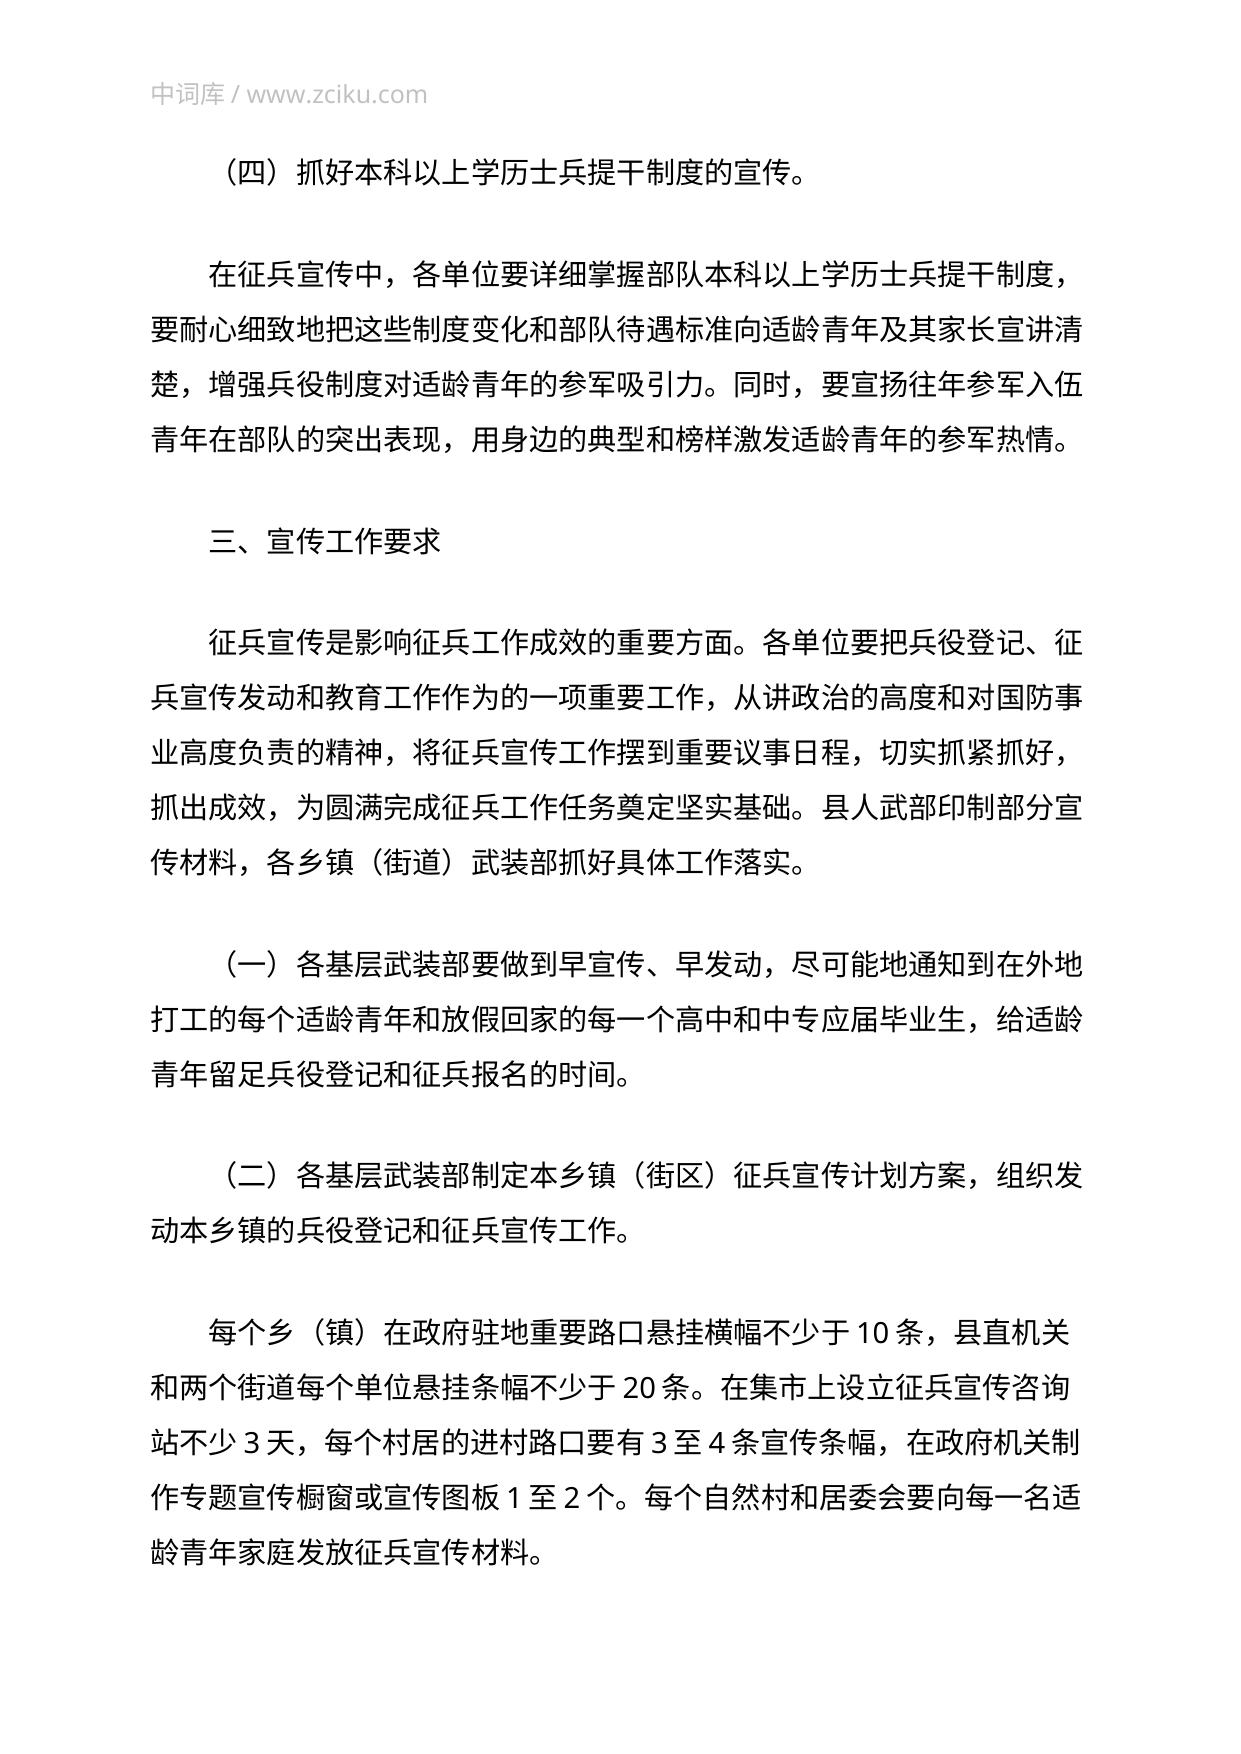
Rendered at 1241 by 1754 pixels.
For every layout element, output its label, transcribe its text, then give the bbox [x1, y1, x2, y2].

text 在征兵宣传中，各单位要详细掌握部队本科以上学历士兵提干制度，要耐心细致地把这些制度变化和部队待遇标准向适龄青年及其家长宣讲清楚，增强兵役制度对适龄青年的参军吸引力。同时，要宣扬往年参军入伍青年在部队的突出表现，用身边的典型和榜样激发适龄青年的参军热情。 [150, 252, 1090, 459]
text （四）抓好本科以上学历士兵提干制度的宣传。 [150, 150, 1090, 192]
text 三、宣传工作要求 [150, 518, 1090, 561]
text （二）各基层武装部制定本乡镇（街区）征兵宣传计划方案，组织发动本乡镇的兵役登记和征兵宣传工作。 [150, 1153, 1090, 1250]
text 每个乡（镇）在政府驻地重要路口悬挂横幅不少于10条，县直机关和两个街道每个单位悬挂条幅不少于20条。在集市上设立征兵宣传咨询站不少3天，每个村居的进村路口要有3至4条宣传条幅，在政府机关制作专题宣传橱窗或宣传图板1至2个。每个自然村和居委会要向每一名适龄青年家庭发放征兵宣传材料。 [150, 1309, 1090, 1572]
text （一）各基层武装部要做到早宣传、早发动，尽可能地通知到在外地打工的每个适龄青年和放假回家的每一个高中和中专应届毕业生，给适龄青年留足兵役登记和征兵报名的时间。 [150, 941, 1090, 1093]
text 征兵宣传是影响征兵工作成效的重要方面。各单位要把兵役登记、征兵宣传发动和教育工作作为的一项重要工作，从讲政治的高度和对国防事业高度负责的精神，将征兵宣传工作摆到重要议事日程，切实抓紧抓好，抓出成效，为圆满完成征兵工作任务奠定坚实基础。县人武部印制部分宣传材料，各乡镇（街道）武装部抓好具体工作落实。 [150, 620, 1090, 882]
